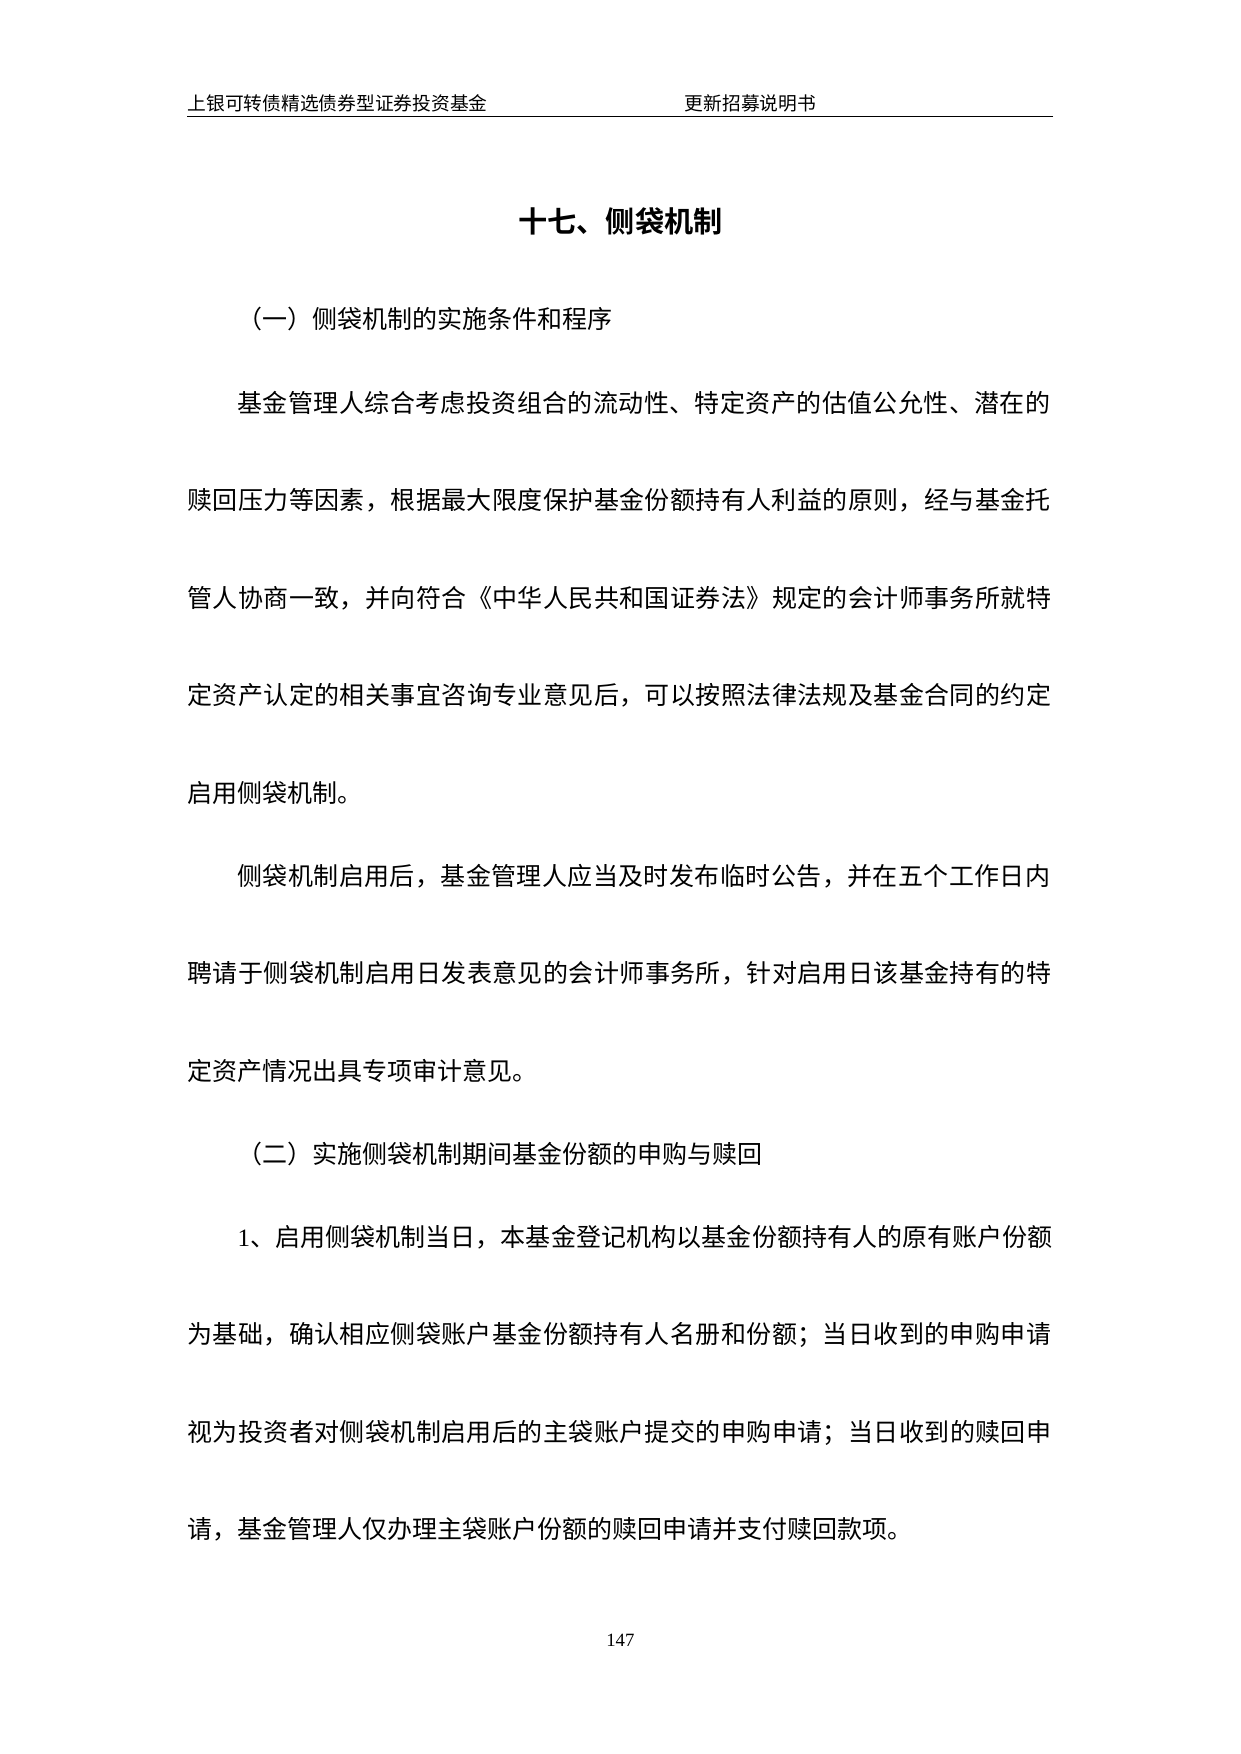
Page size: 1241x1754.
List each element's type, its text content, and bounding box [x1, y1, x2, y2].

text 侧袋机制启用后，基金管理人应当及时发布临时公告，并在五个工作日内聘请于侧袋机制启用日发表意见的会计师事务所，针对启用日该基金持有的特定资产情况出具专项审计意见。 [187, 842, 1053, 1102]
subtitle 十七、侧袋机制 [187, 187, 1053, 252]
text （一）侧袋机制的实施条件和程序 [187, 286, 1053, 351]
text 基金管理人综合考虑投资组合的流动性、特定资产的估值公允性、潜在的赎回压力等因素，根据最大限度保护基金份额持有人利益的原则，经与基金托管人协商一致，并向符合《中华人民共和国证券法》规定的会计师事务所就特定资产认定的相关事宜咨询专业意见后，可以按照法律法规及基金合同的约定启用侧袋机制。 [187, 369, 1053, 824]
text 1、启用侧袋机制当日，本基金登记机构以基金份额持有人的原有账户份额为基础，确认相应侧袋账户基金份额持有人名册和份额；当日收到的申购申请，视为投资者对侧袋机制启用后的主袋账户提交的申购申请；当日收到的赎回申请，基金管理人仅办理主袋账户份额的赎回申请并支付赎回款项。 [187, 1203, 1053, 1561]
text （二）实施侧袋机制期间基金份额的申购与赎回 [187, 1120, 1053, 1185]
